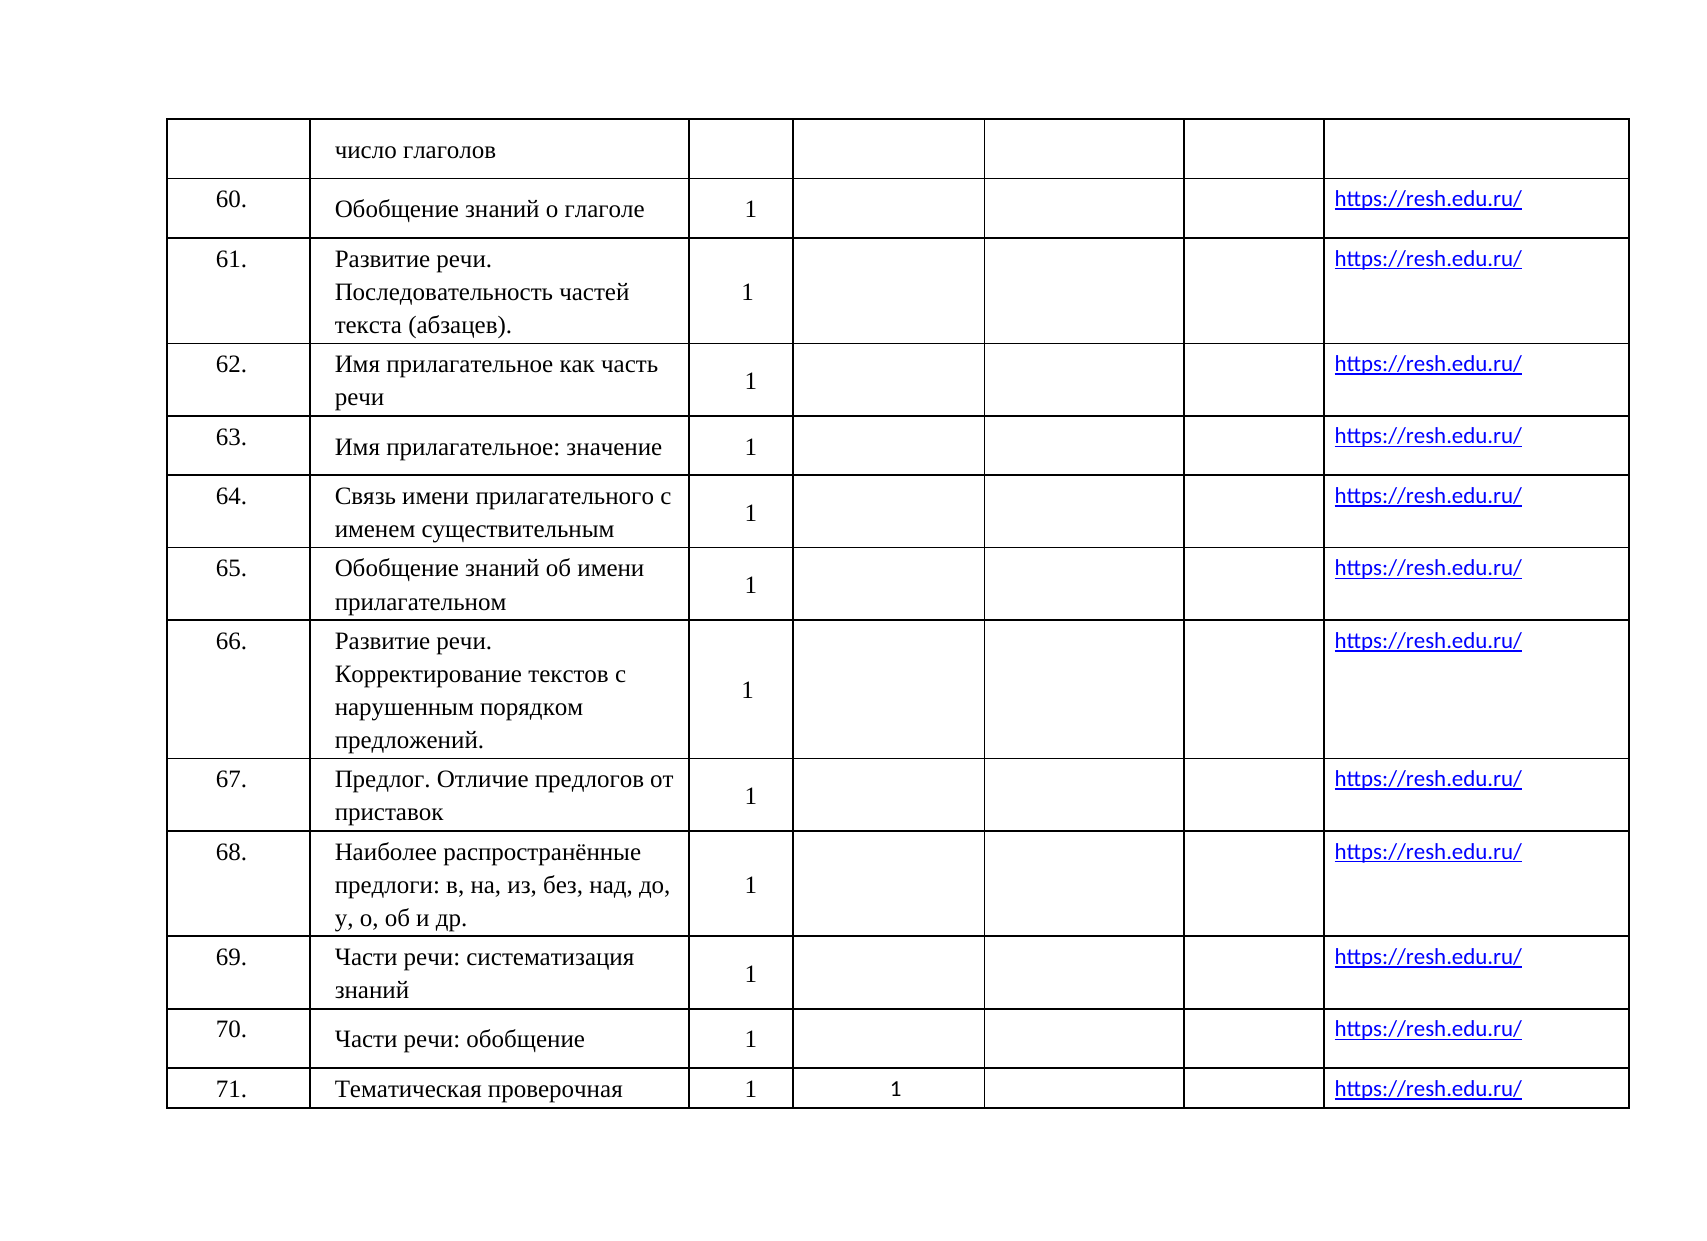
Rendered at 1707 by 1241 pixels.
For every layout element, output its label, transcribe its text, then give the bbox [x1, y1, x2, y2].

table_cell https://resh.edu.ru/ [1325, 239, 1628, 342]
table_cell [1185, 832, 1323, 935]
table_cell [168, 621, 309, 758]
table_cell 1 [690, 548, 792, 619]
table_cell [794, 417, 984, 474]
table_cell Развитие речи. Последовательность частей текста (абзацев). [311, 239, 688, 342]
table_cell [985, 239, 1183, 342]
table_cell [168, 1010, 309, 1067]
table_cell [985, 759, 1183, 830]
table_cell 1 [690, 417, 792, 474]
table_cell [985, 621, 1183, 758]
table_cell [168, 120, 309, 178]
table_cell [794, 120, 984, 178]
table_cell [985, 548, 1183, 619]
table_cell https://resh.edu.ru/ [1325, 759, 1628, 830]
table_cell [311, 1069, 688, 1107]
table_cell https://resh.edu.ru/ [1325, 621, 1628, 758]
table_cell [794, 239, 984, 342]
table_cell [168, 239, 309, 342]
table_cell https://resh.edu.ru/ [1325, 937, 1628, 1008]
table_cell [1185, 548, 1323, 619]
table_cell 1 [690, 179, 792, 237]
table_cell [168, 1069, 309, 1107]
table_cell [1185, 759, 1323, 830]
table_cell [794, 476, 984, 547]
table_cell [794, 759, 984, 830]
table_cell 1 [690, 344, 792, 415]
table_cell [1185, 179, 1323, 237]
table_cell [985, 1010, 1183, 1067]
table_cell [794, 548, 984, 619]
table_cell [1185, 344, 1323, 415]
table_cell Обобщение знаний об имени прилагательном [311, 548, 688, 619]
table_cell [168, 759, 309, 830]
table_cell [168, 937, 309, 1008]
table_cell Имя прилагательное как часть речи [311, 344, 688, 415]
table_cell 1 [794, 1069, 984, 1107]
table_cell https://resh.edu.ru/ [1325, 548, 1628, 619]
table_cell 1 [690, 759, 792, 830]
table_cell [1185, 621, 1323, 758]
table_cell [1325, 1069, 1628, 1107]
table_cell [1185, 120, 1323, 178]
table_cell 1 [690, 1069, 792, 1107]
table_cell [794, 344, 984, 415]
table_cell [311, 120, 688, 178]
table_cell [1185, 1010, 1323, 1067]
table_cell 1 [690, 476, 792, 547]
table_cell [985, 417, 1183, 474]
table_cell [985, 476, 1183, 547]
table_cell Обобщение знаний о глаголе [311, 179, 688, 237]
table_cell [794, 937, 984, 1008]
table_cell [985, 344, 1183, 415]
table_cell 1 [690, 120, 792, 178]
table_cell [794, 179, 984, 237]
table_cell [1185, 1069, 1323, 1107]
table_cell [985, 1069, 1183, 1107]
table_cell Части речи: обобщение [311, 1010, 688, 1067]
table_cell https://resh.edu.ru/ [1325, 476, 1628, 547]
table_cell Предлог. Отличие предлогов от приставок [311, 759, 688, 830]
table_cell [794, 1010, 984, 1067]
table_cell [1185, 239, 1323, 342]
table_cell [1185, 417, 1323, 474]
table_cell 1 [690, 621, 792, 758]
table_cell [168, 179, 309, 237]
table_cell 1 [690, 1010, 792, 1067]
table_cell 1 [690, 832, 792, 935]
table_cell Развитие речи. Корректирование текстов с нарушенным порядком предложений. [311, 621, 688, 758]
table_cell https://resh.edu.ru/ [1325, 417, 1628, 474]
table_cell Наиболее распространённые предлоги: в, на, из, без, над, до, у, о, об и др. [311, 832, 688, 935]
table_cell [168, 417, 309, 474]
table_cell [1185, 476, 1323, 547]
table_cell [1325, 120, 1628, 178]
table_cell [168, 832, 309, 935]
table_cell https://resh.edu.ru/ [1325, 832, 1628, 935]
table_cell Связь имени прилагательного с именем существительным [311, 476, 688, 547]
table_cell [1185, 937, 1323, 1008]
table_cell https://resh.edu.ru/ [1325, 1010, 1628, 1067]
table_cell 1 [690, 239, 792, 342]
table_cell Имя прилагательное: значение [311, 417, 688, 474]
table_cell [168, 548, 309, 619]
table_cell [985, 937, 1183, 1008]
table_cell https://resh.edu.ru/ [1325, 344, 1628, 415]
table_cell [794, 621, 984, 758]
table_cell [985, 120, 1183, 178]
table_cell [985, 832, 1183, 935]
table_cell [794, 832, 984, 935]
table_cell https://resh.edu.ru/ [1325, 179, 1628, 237]
table_cell [985, 179, 1183, 237]
table_cell [168, 344, 309, 415]
table_cell [168, 476, 309, 547]
table_cell 1 [690, 937, 792, 1008]
table_cell Части речи: систематизация знаний [311, 937, 688, 1008]
